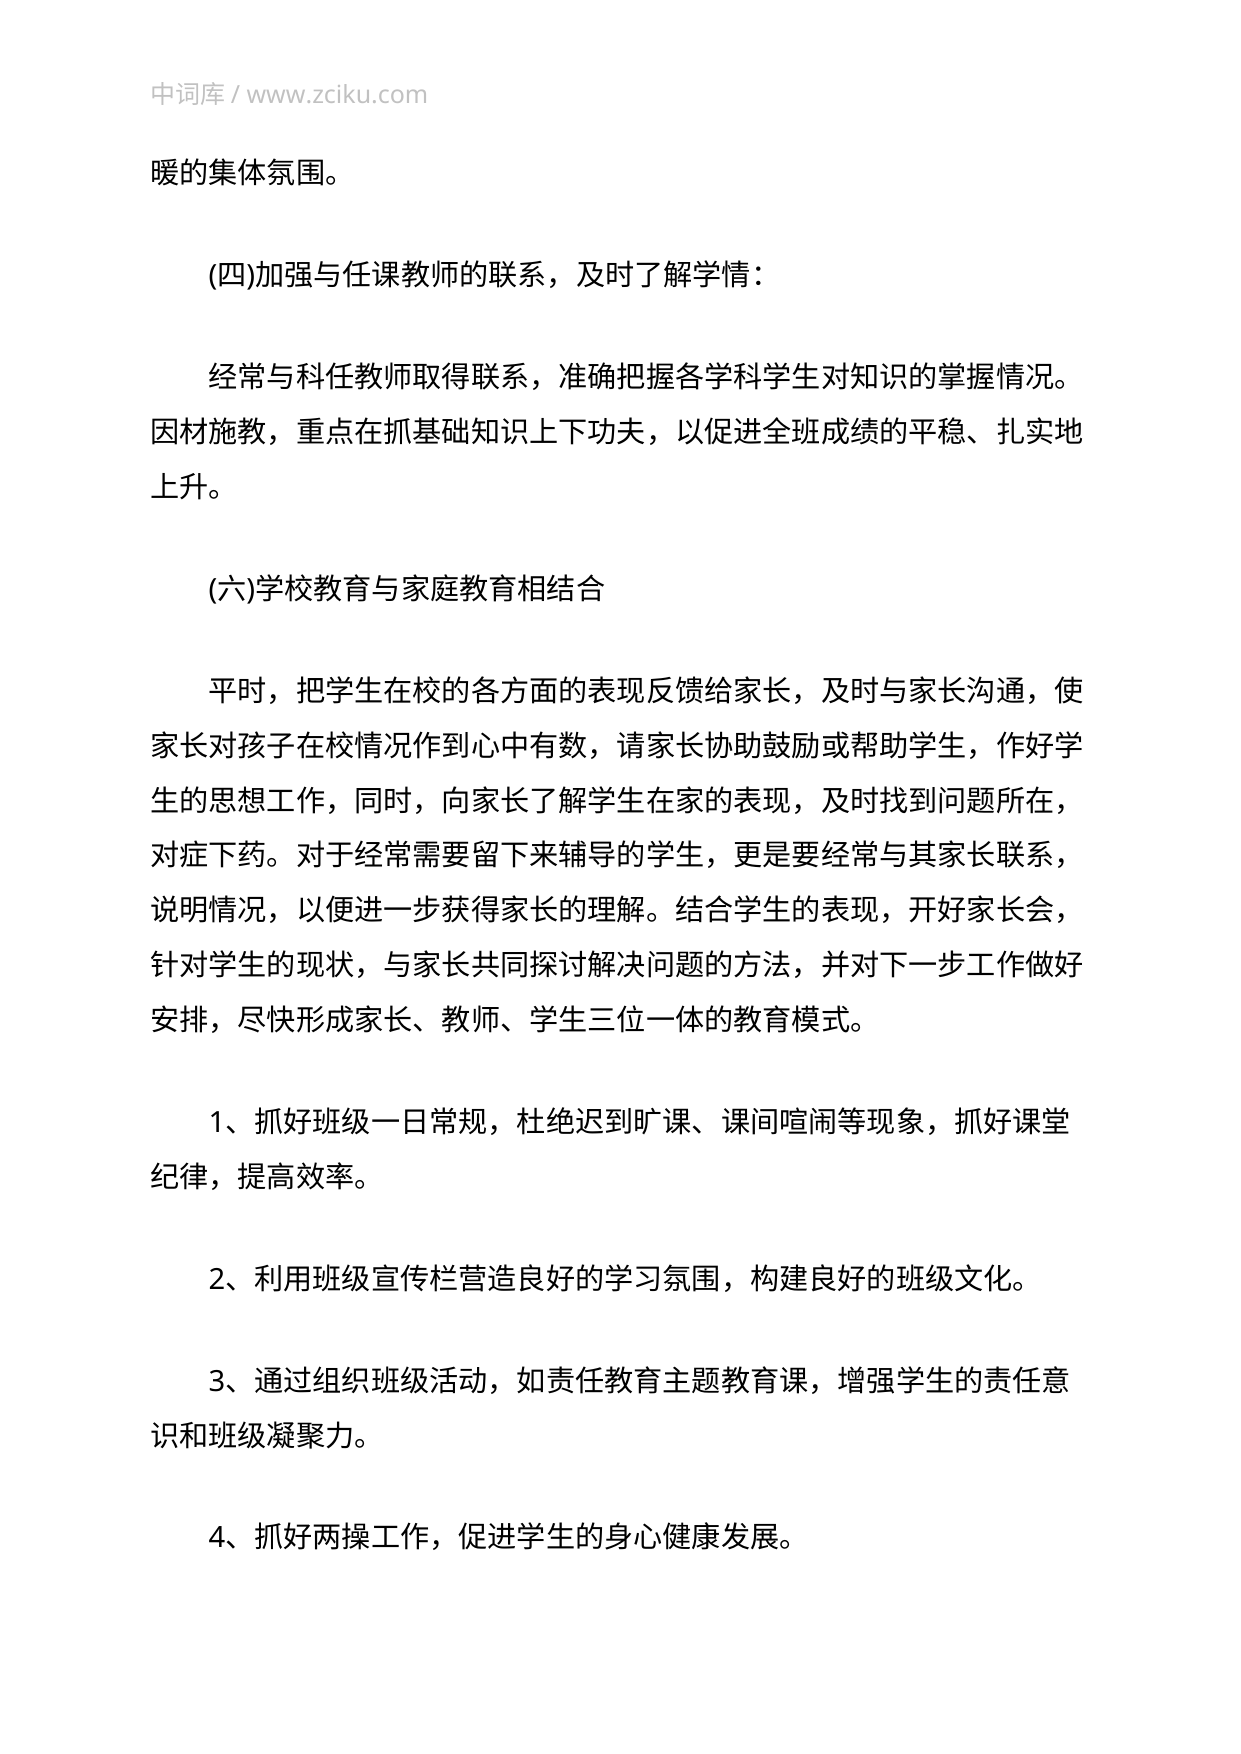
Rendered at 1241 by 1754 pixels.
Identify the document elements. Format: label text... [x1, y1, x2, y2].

text 平时，把学生在校的各方面的表现反馈给家长，及时与家长沟通，使家长对孩子在校情况作到心中有数，请家长协助鼓励或帮助学生，作好学生的思想工作，同时，向家长了解学生在家的表现，及时找到问题所在，对症下药。对于经常需要留下来辅导的学生，更是要经常与其家长联系，说明情况，以便进一步获得家长的理解。结合学生的表现，开好家长会，针对学生的现状，与家长共同探讨解决问题的方法，并对下一步工作做好安排，尽快形成家长、教师、学生三位一体的教育模式。 [150, 667, 1090, 1039]
text 1、抓好班级一日常规，杜绝迟到旷课、课间喧闹等现象，抓好课堂纪律，提高效率。 [150, 1098, 1090, 1196]
text 4、抓好两操工作，促进学生的身心健康发展。 [150, 1514, 1090, 1556]
text 2、利用班级宣传栏营造良好的学习氛围，构建良好的班级文化。 [150, 1255, 1090, 1298]
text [150, 150, 1090, 192]
text 经常与科任教师取得联系，准确把握各学科学生对知识的掌握情况。因材施教，重点在抓基础知识上下功夫，以促进全班成绩的平稳、扎实地上升。 [150, 354, 1090, 506]
text 3、通过组织班级活动，如责任教育主题教育课，增强学生的责任意识和班级凝聚力。 [150, 1357, 1090, 1454]
text (四)加强与任课教师的联系，及时了解学情： [150, 252, 1090, 294]
text (六)学校教育与家庭教育相结合 [150, 565, 1090, 608]
